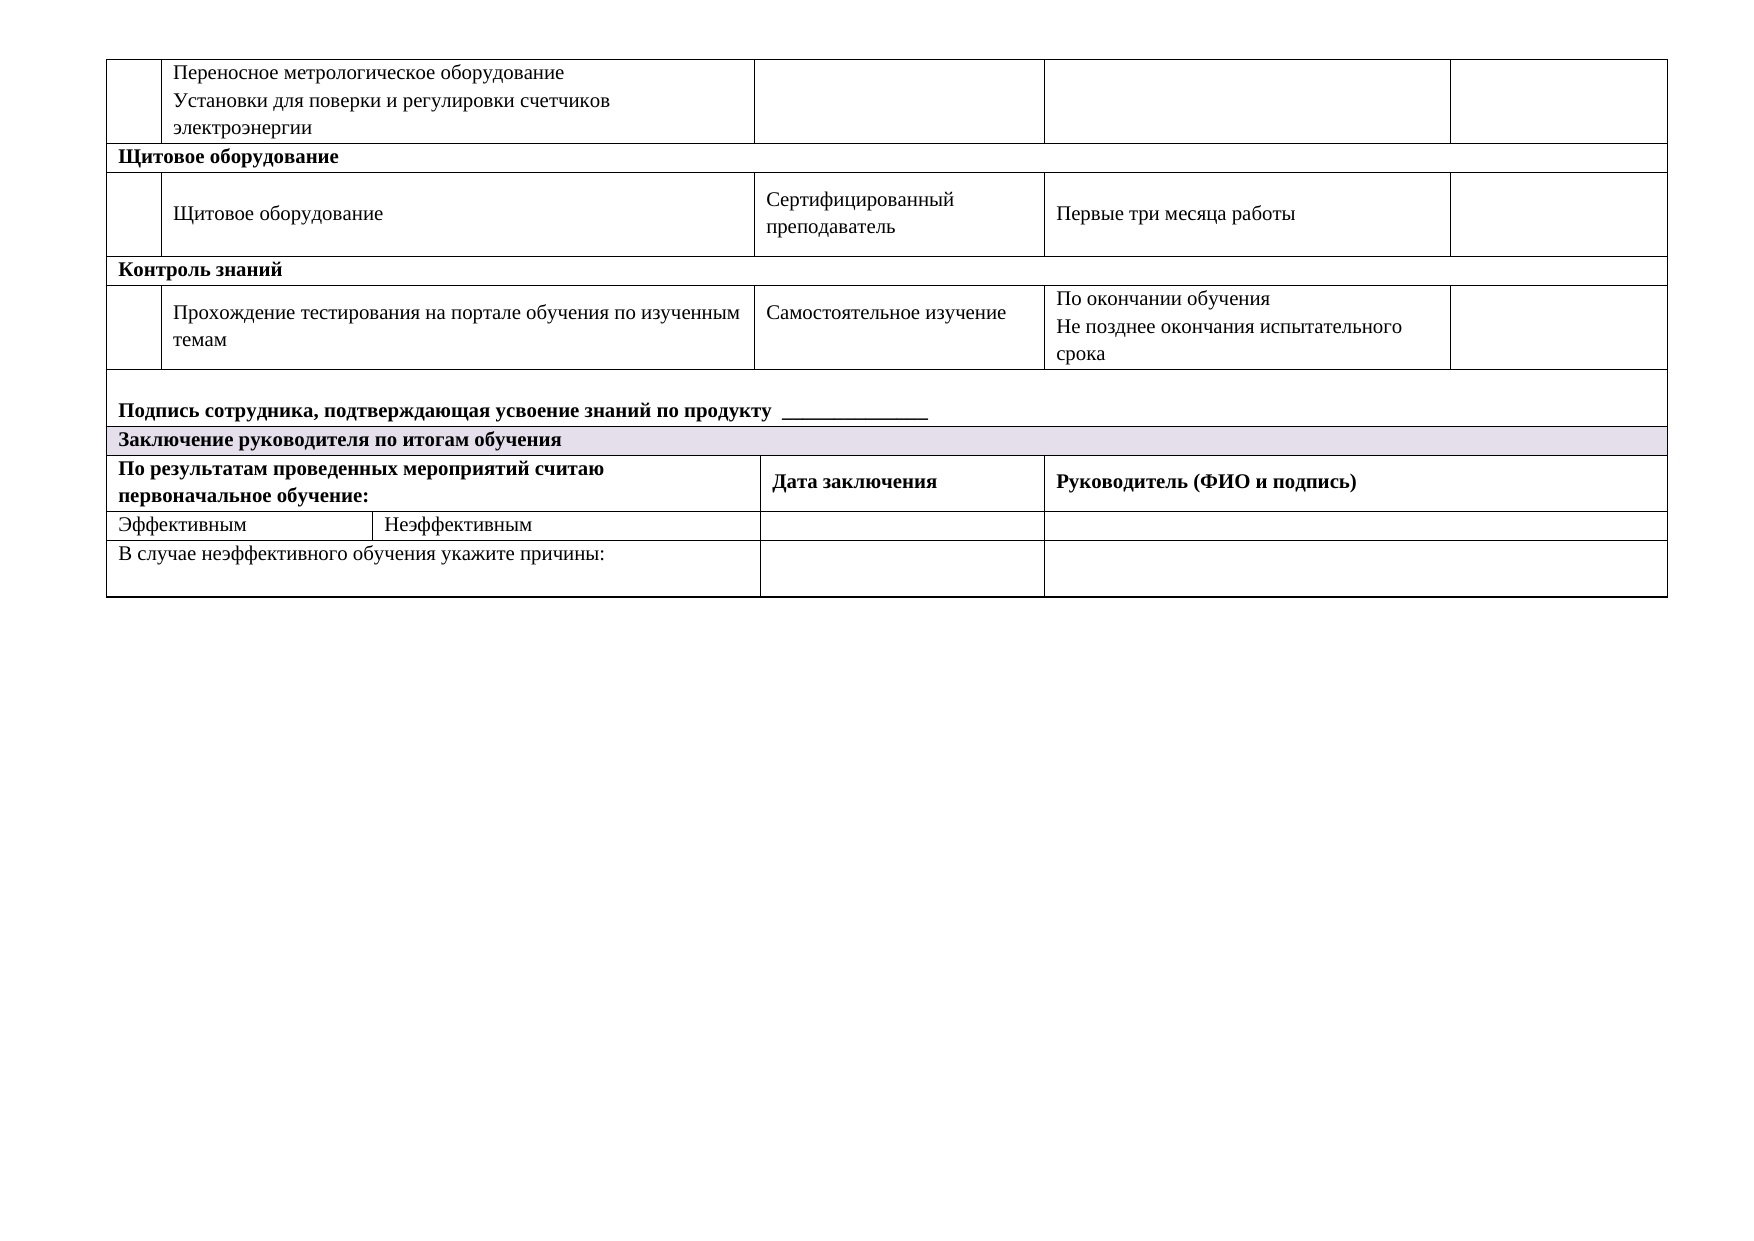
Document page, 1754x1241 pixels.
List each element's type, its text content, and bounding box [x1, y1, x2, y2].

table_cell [1045, 60, 1450, 143]
table_cell Руководитель (ФИО и подпись) [1045, 456, 1667, 511]
table_cell Дата заключения [761, 456, 1044, 511]
table_cell [1451, 173, 1667, 256]
table_cell Неэффективным [373, 512, 760, 540]
table_cell Прохождение тестирования на портале обучения по изученным темам [162, 286, 754, 369]
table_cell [755, 60, 1044, 143]
table_cell [107, 60, 161, 143]
table_cell Щитовое оборудование [162, 173, 754, 256]
table_cell Щитовое оборудование [107, 144, 1667, 172]
table_cell Сертифицированный преподаватель [755, 173, 1044, 256]
table_cell [761, 541, 1044, 596]
table_cell [1451, 286, 1667, 369]
table_cell Подпись сотрудника, подтверждающая усвоение знаний по продукту ______________ [107, 370, 1667, 426]
table_cell Эффективным [107, 512, 372, 540]
table_cell Первые три месяца работы [1045, 173, 1450, 256]
table_cell [107, 286, 161, 369]
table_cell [162, 60, 754, 143]
table_cell [1451, 60, 1667, 143]
table_cell По окончании обучения Не позднее окончания испытательного срока [1045, 286, 1450, 369]
table_cell [107, 173, 161, 256]
table_cell [1045, 512, 1667, 540]
table_cell По результатам проведенных мероприятий считаю первоначальное обучение: [107, 456, 760, 511]
table_cell Контроль знаний [107, 257, 1667, 285]
table_cell В случае неэффективного обучения укажите причины: [107, 541, 760, 596]
table_cell Самостоятельное изучение [755, 286, 1044, 369]
table_cell [1045, 541, 1667, 596]
table_cell Заключение руководителя по итогам обучения [107, 427, 1667, 455]
table_cell [761, 512, 1044, 540]
